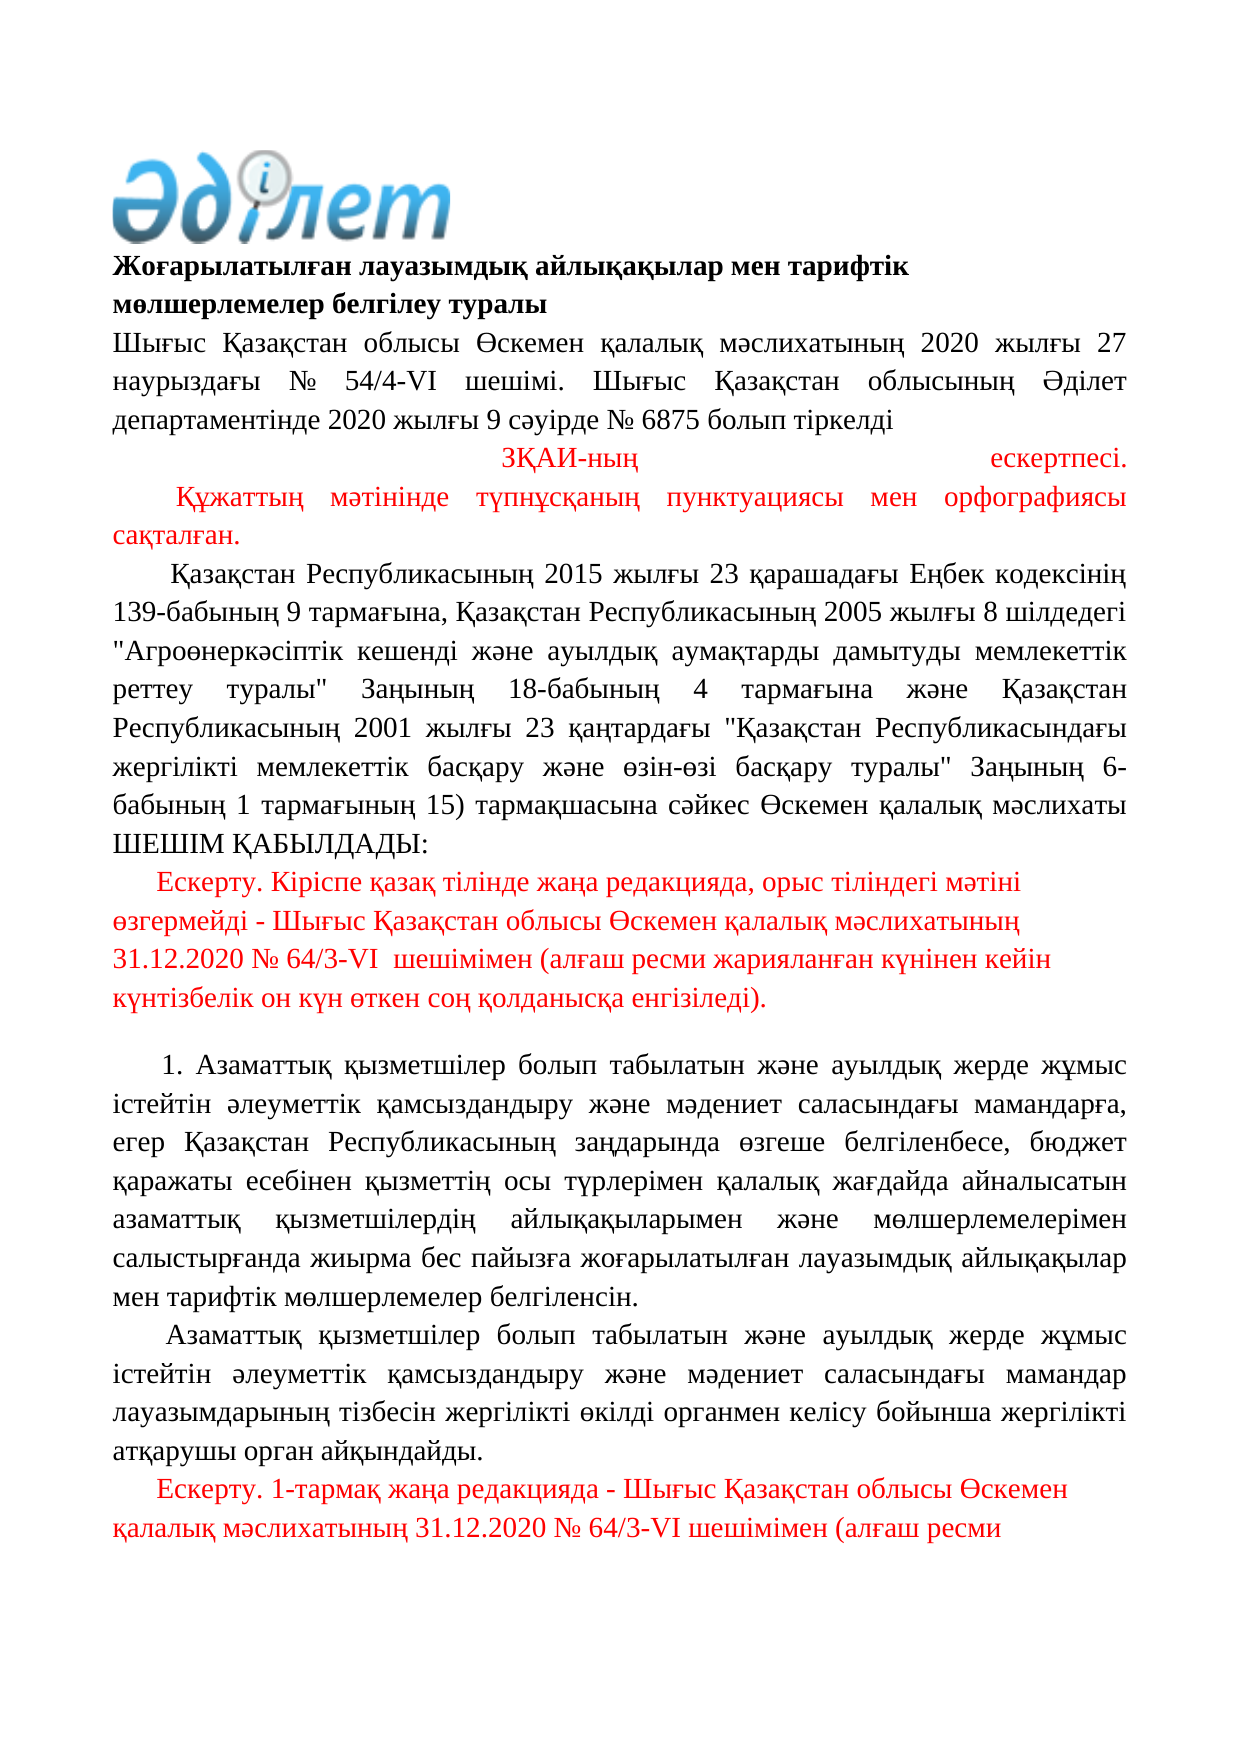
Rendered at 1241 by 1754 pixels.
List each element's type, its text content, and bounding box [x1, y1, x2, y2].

picture [112, 150, 451, 244]
text 1. Азаматтық қызметшілер болып табылатын және ауылдық жерде жұмыс iстейтiн әлеуметтiк қамсыздандыру және мәдениет саласындағы мамандарға, егер Қазақстан Республикасының заңдарында өзгеше белгiленбесе, бюджет қаражаты есебiнен қызметтiң осы түрлерiмен қалалық жағдайда айналысатын азаматтық қызметшiлердiң айлықақыларымен және мөлшерлемелерімен салыстырғанда жиырма бес пайызға жоғарылатылған лауазымдық айлықақылар мен тарифтiк мөлшерлемелер белгіленсін. [112, 1047, 1128, 1312]
text Қазақстан Республикасының 2015 жылғы 23 қарашадағы Еңбек кодексінің 139-бабының 9 тармағына, Қазақстан Республикасының 2005 жылғы 8 шілдедегі "Агроөнеркәсіптік кешенді және ауылдық аумақтарды дамытуды мемлекеттік реттеу туралы" Заңының 18-бабының 4 тармағына және Қазақстан Республикасының 2001 жылғы 23 қаңтардағы "Қазақстан Республикасындағы жергілікті мемлекеттік басқару және өзін-өзі басқару туралы" Заңының 6-бабының 1 тармағының 15) тармақшасына сәйкес Өскемен қалалық мәслихаты ШЕШІМ ҚАБЫЛДАДЫ: [112, 556, 1128, 859]
text Жоғарылатылған лауазымдық айлықақылар мен тарифтiк мөлшерлемелер белгілеу туралы [112, 248, 1128, 320]
text Ескерту. Кіріспе қазақ тілінде жаңа редакцияда, орыс тіліндегі мәтіні өзгермейді - Шығыс Қазақстан облысы Өскемен қалалық мәслихатының 31.12.2020 № 64/3-VI шешімімен (алғаш ресми жарияланған күнінен кейін күнтізбелік он күн өткен соң қолданысқа енгізіледі). [112, 864, 1128, 1044]
text Азаматтық қызметшілер болып табылатын және ауылдық жерде жұмыс iстейтiн әлеуметтiк қамсыздандыру және мәдениет саласындағы мамандар лауазымдарының тiзбесiн жергiлiктi өкiлдi органмен келiсу бойынша жергiлiктi атқарушы орган айқындайды. [112, 1317, 1128, 1466]
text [112, 1471, 1128, 1543]
text ЗҚАИ-ның ескертпесі. Құжаттың мәтінінде түпнұсқаның пунктуациясы мен орфографиясы сақталған. [112, 440, 1128, 551]
text Шығыс Қазақстан облысы Өскемен қалалық мәслихатының 2020 жылғы 27 наурыздағы № 54/4-VI шешімі. Шығыс Қазақстан облысының Әділет департаментінде 2020 жылғы 9 сәуірде № 6875 болып тіркелді [112, 325, 1128, 435]
